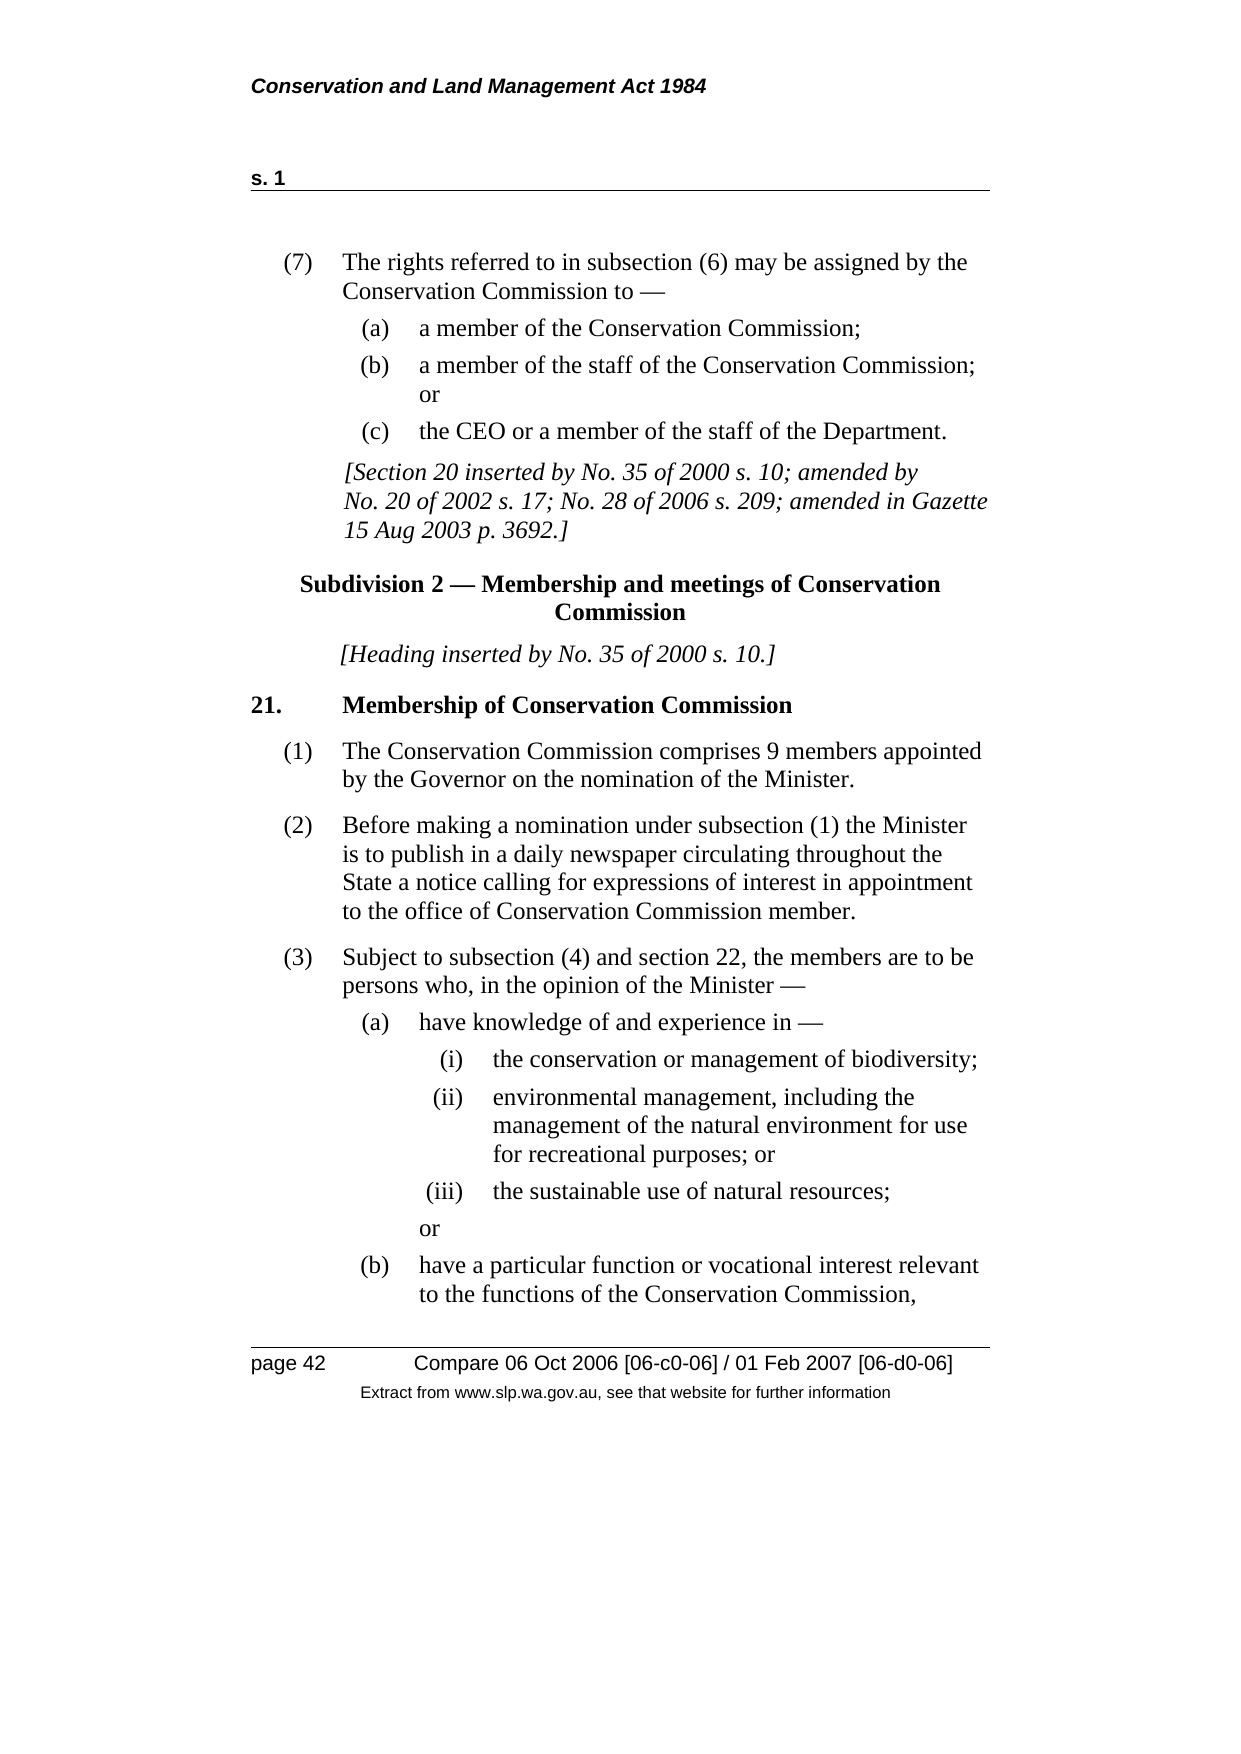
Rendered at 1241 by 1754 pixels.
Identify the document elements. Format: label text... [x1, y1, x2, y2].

text (iii) the sustainable use of natural resources; [251, 1176, 990, 1205]
text [Section 20 inserted by No. 35 of 2000 s. 10; amended by No. 20 of 2002 s. 17; No. 28 of 2006 s. 209; amended in Gazette 15 Aug 2003 p. 3692.] [251, 457, 990, 544]
subtitle Subdivision 2 — Membership and meetings of Conservation Commission [251, 569, 990, 626]
text (c) the CEO or a member of the staff of the Department. [251, 416, 990, 445]
text (3) Subject to subsection (4) and section 22, the members are to be persons who, in the opinion of the Minister — [251, 942, 990, 999]
text (7) The rights referred to in subsection (6) may be assigned by the Conservation Commission to — [251, 247, 990, 305]
text (a) have knowledge of and experience in — [251, 1007, 990, 1036]
text (2) Before making a nomination under subsection (1) the Minister is to publish in a daily newspaper circulating throughout the State a notice calling for expressions of interest in appointment to the office of Conservation Commission member. [251, 810, 990, 925]
text (i) the conservation or management of biodiversity; [251, 1044, 990, 1073]
text (b) a member of the staff of the Conservation Commission; or [251, 350, 990, 408]
text (a) a member of the Conservation Commission; [251, 313, 990, 342]
text (1) The Conservation Commission comprises 9 members appointed by the Governor on the nomination of the Minister. [251, 736, 990, 793]
subtitle [Heading inserted by No. 35 of 2000 s. 10.] [251, 639, 990, 667]
subtitle 21. Membership of Conservation Commission [251, 690, 990, 719]
text or [251, 1213, 990, 1242]
text (ii) environmental management, including the management of the natural environment for use for recreational purposes; or [251, 1082, 990, 1168]
text (b) have a particular function or vocational interest relevant to the functions of the Conservation Commission, [251, 1250, 990, 1308]
